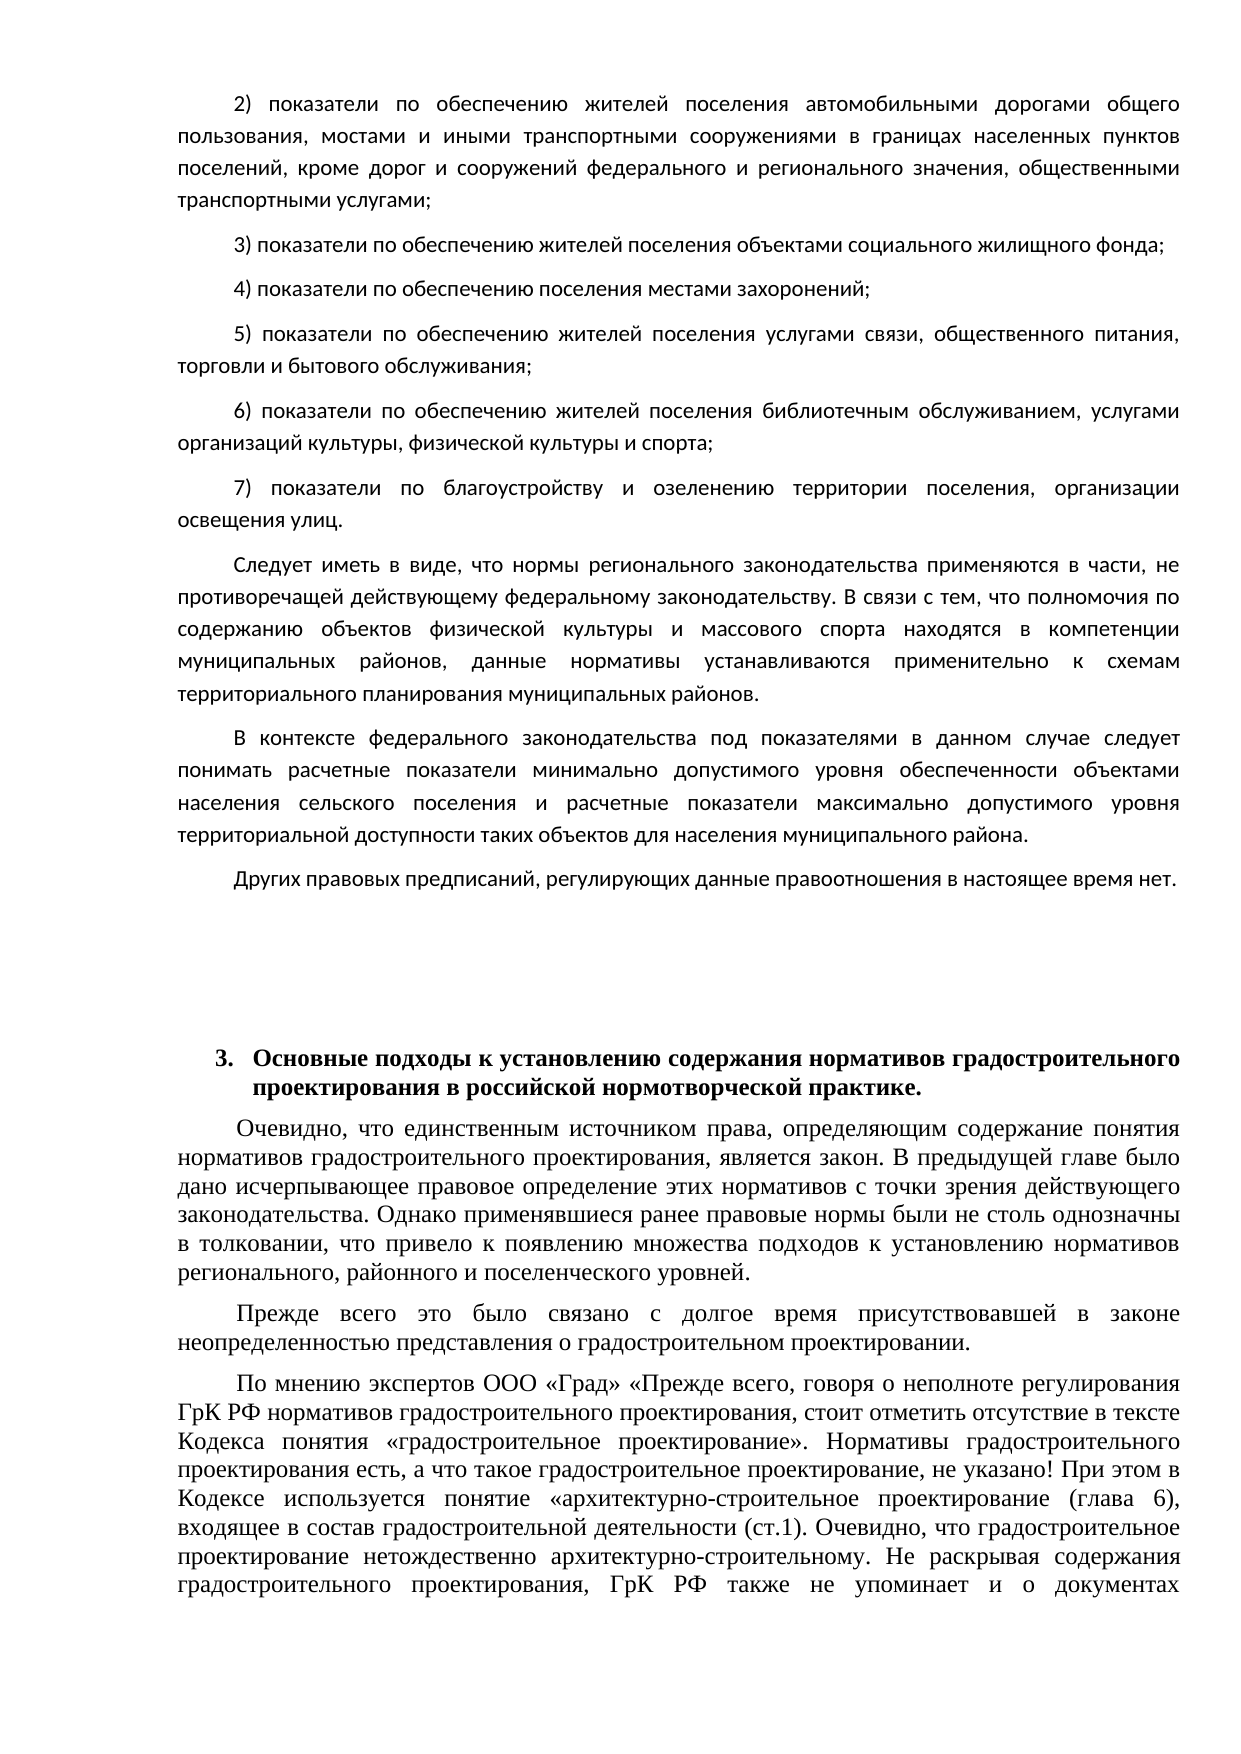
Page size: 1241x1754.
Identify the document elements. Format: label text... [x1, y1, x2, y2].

text Следует иметь в виде, что нормы регионального законодательства применяются в части, не противоречащей действующему федеральному законодательству. В связи с тем, что полномочия по содержанию объектов физической культуры и массового спорта находятся в компетенции муниципальных районов, данные нормативы устанавливаются применительно к схемам территориального планирования муниципальных районов. [177, 550, 1181, 707]
text 7) показатели по благоустройству и озеленению территории поселения, организации освещения улиц. [177, 473, 1181, 533]
text 3) показатели по обеспечению жителей поселения объектами социального жилищного фонда; [177, 230, 1181, 258]
text 4) показатели по обеспечению поселения местами захоронений; [177, 274, 1181, 303]
text Прежде всего это было связано с долгое время присутствовавшей в законе неопределенностью представления о градостроительном проектировании. [177, 1298, 1181, 1356]
list Основные подходы к установлению содержания нормативов градостроительного проектирования в российской нормотворческой практике. [215, 1043, 1181, 1101]
text 5) показатели по обеспечению жителей поселения услугами связи, общественного питания, торговли и бытового обслуживания; [177, 319, 1181, 379]
text Других правовых предписаний, регулирующих данные правоотношения в настоящее время нет. [177, 864, 1181, 893]
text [177, 1368, 1181, 1598]
text Очевидно, что единственным источником права, определяющим содержание понятия нормативов градостроительного проектирования, является закон. В предыдущей главе было дано исчерпывающее правовое определение этих нормативов с точки зрения действующего законодательства. Однако применявшиеся ранее правовые нормы были не столь однозначны в толковании, что привело к появлению множества подходов к установлению нормативов регионального, районного и поселенческого уровней. [177, 1113, 1181, 1286]
text 2) показатели по обеспечению жителей поселения автомобильными дорогами общего пользования, мостами и иными транспортными сооружениями в границах населенных пунктов поселений, кроме дорог и сооружений федерального и регионального значения, общественными транспортными услугами; [177, 89, 1181, 213]
text В контексте федерального законодательства под показателями в данном случае следует понимать расчетные показатели минимально допустимого уровня обеспеченности объектами населения сельского поселения и расчетные показатели максимально допустимого уровня территориальной доступности таких объектов для населения муниципального района. [177, 723, 1181, 848]
text 6) показатели по обеспечению жителей поселения библиотечным обслуживанием, услугами организаций культуры, физической культуры и спорта; [177, 396, 1181, 456]
